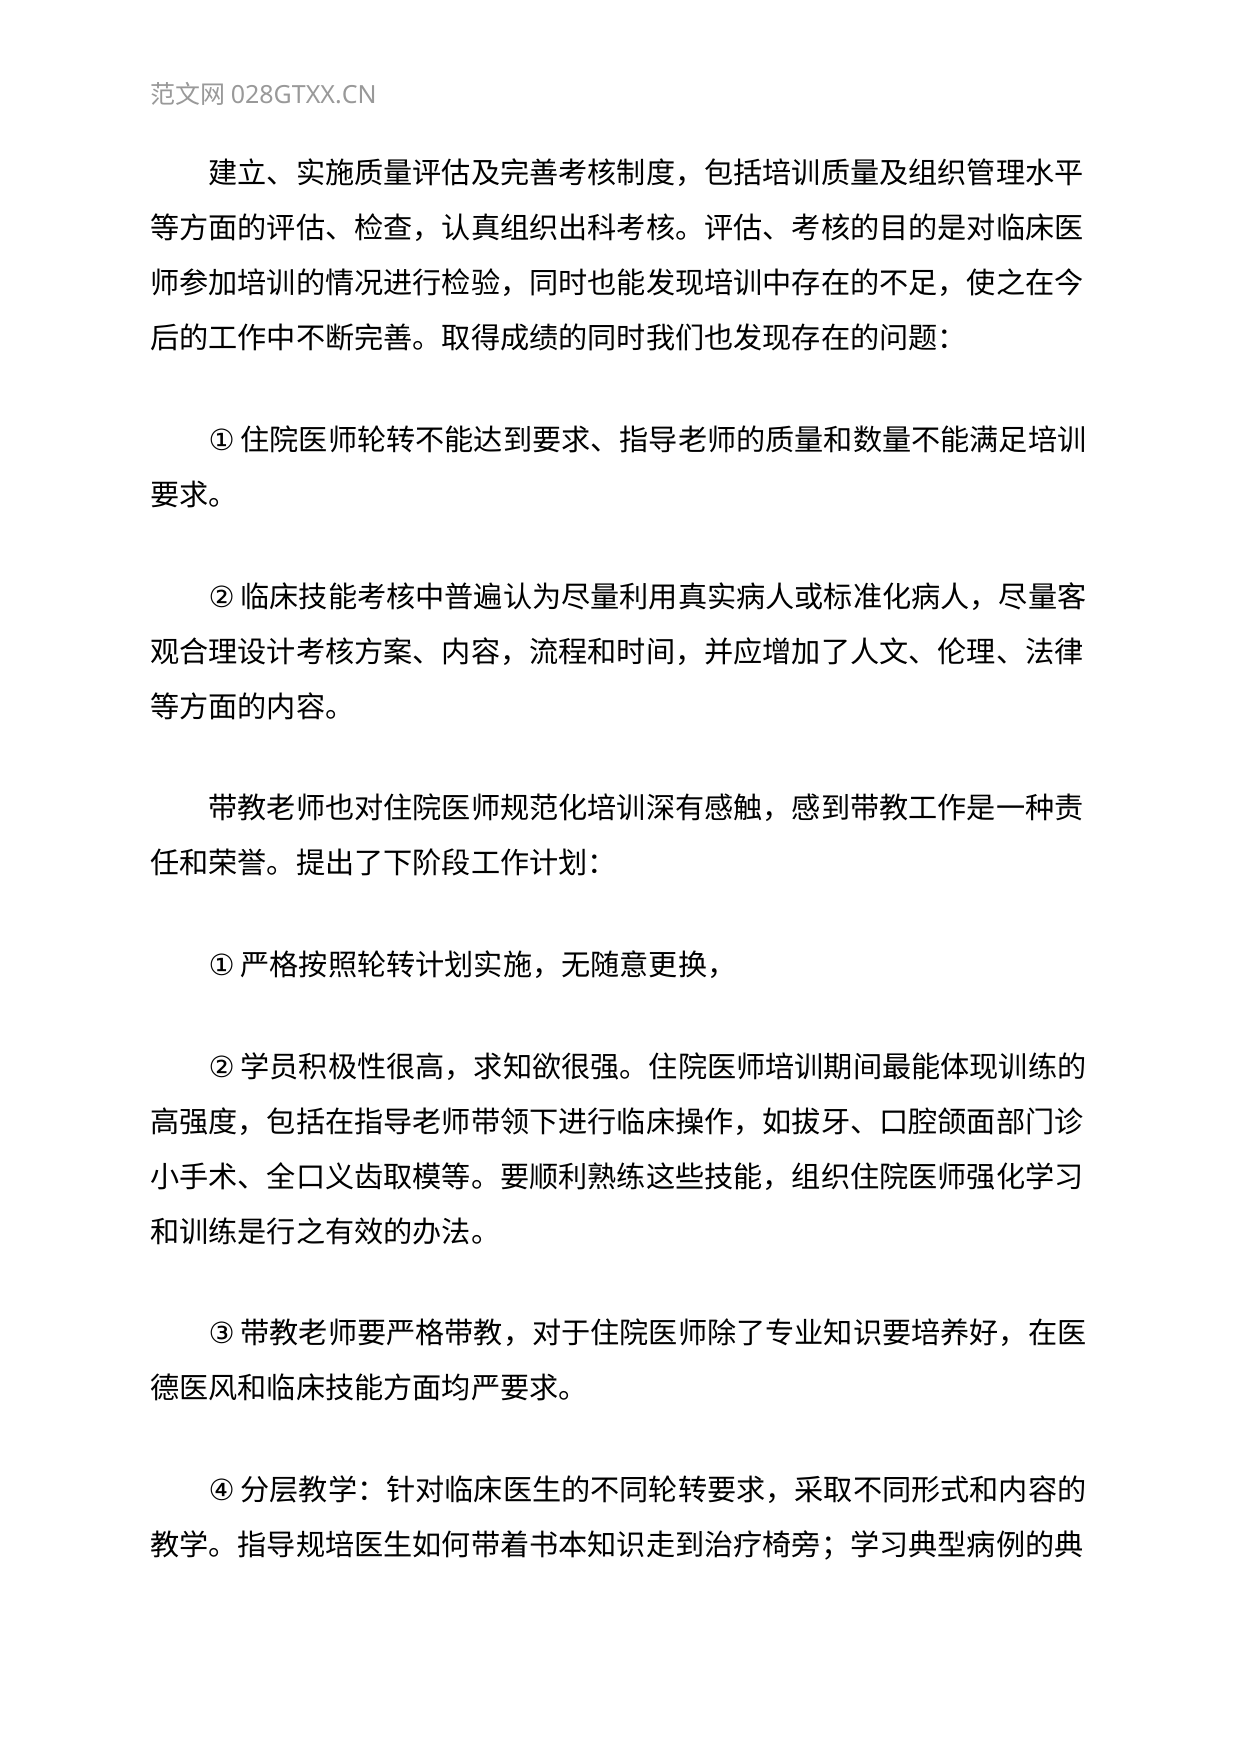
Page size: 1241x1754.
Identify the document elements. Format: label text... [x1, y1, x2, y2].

text ②学员积极性很高，求知欲很强。住院医师培训期间最能体现训练的高强度，包括在指导老师带领下进行临床操作，如拔牙、口腔颌面部门诊小手术、全口义齿取模等。要顺利熟练这些技能，组织住院医师强化学习和训练是行之有效的办法。 [150, 1043, 1090, 1251]
text 带教老师也对住院医师规范化培训深有感触，感到带教工作是一种责任和荣誉。提出了下阶段工作计划： [150, 785, 1090, 882]
text 建立、实施质量评估及完善考核制度，包括培训质量及组织管理水平等方面的评估、检查，认真组织出科考核。评估、考核的目的是对临床医师参加培训的情况进行检验，同时也能发现培训中存在的不足，使之在今后的工作中不断完善。取得成绩的同时我们也发现存在的问题： [150, 150, 1090, 357]
text ①住院医师轮转不能达到要求、指导老师的质量和数量不能满足培训要求。 [150, 416, 1090, 514]
text ②临床技能考核中普遍认为尽量利用真实病人或标准化病人，尽量客观合理设计考核方案、内容，流程和时间，并应增加了人文、伦理、法律等方面的内容。 [150, 573, 1090, 725]
text ①严格按照轮转计划实施，无随意更换， [150, 942, 1090, 984]
text ③带教老师要严格带教，对于住院医师除了专业知识要培养好，在医德医风和临床技能方面均严要求。 [150, 1310, 1090, 1407]
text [150, 1467, 1090, 1564]
